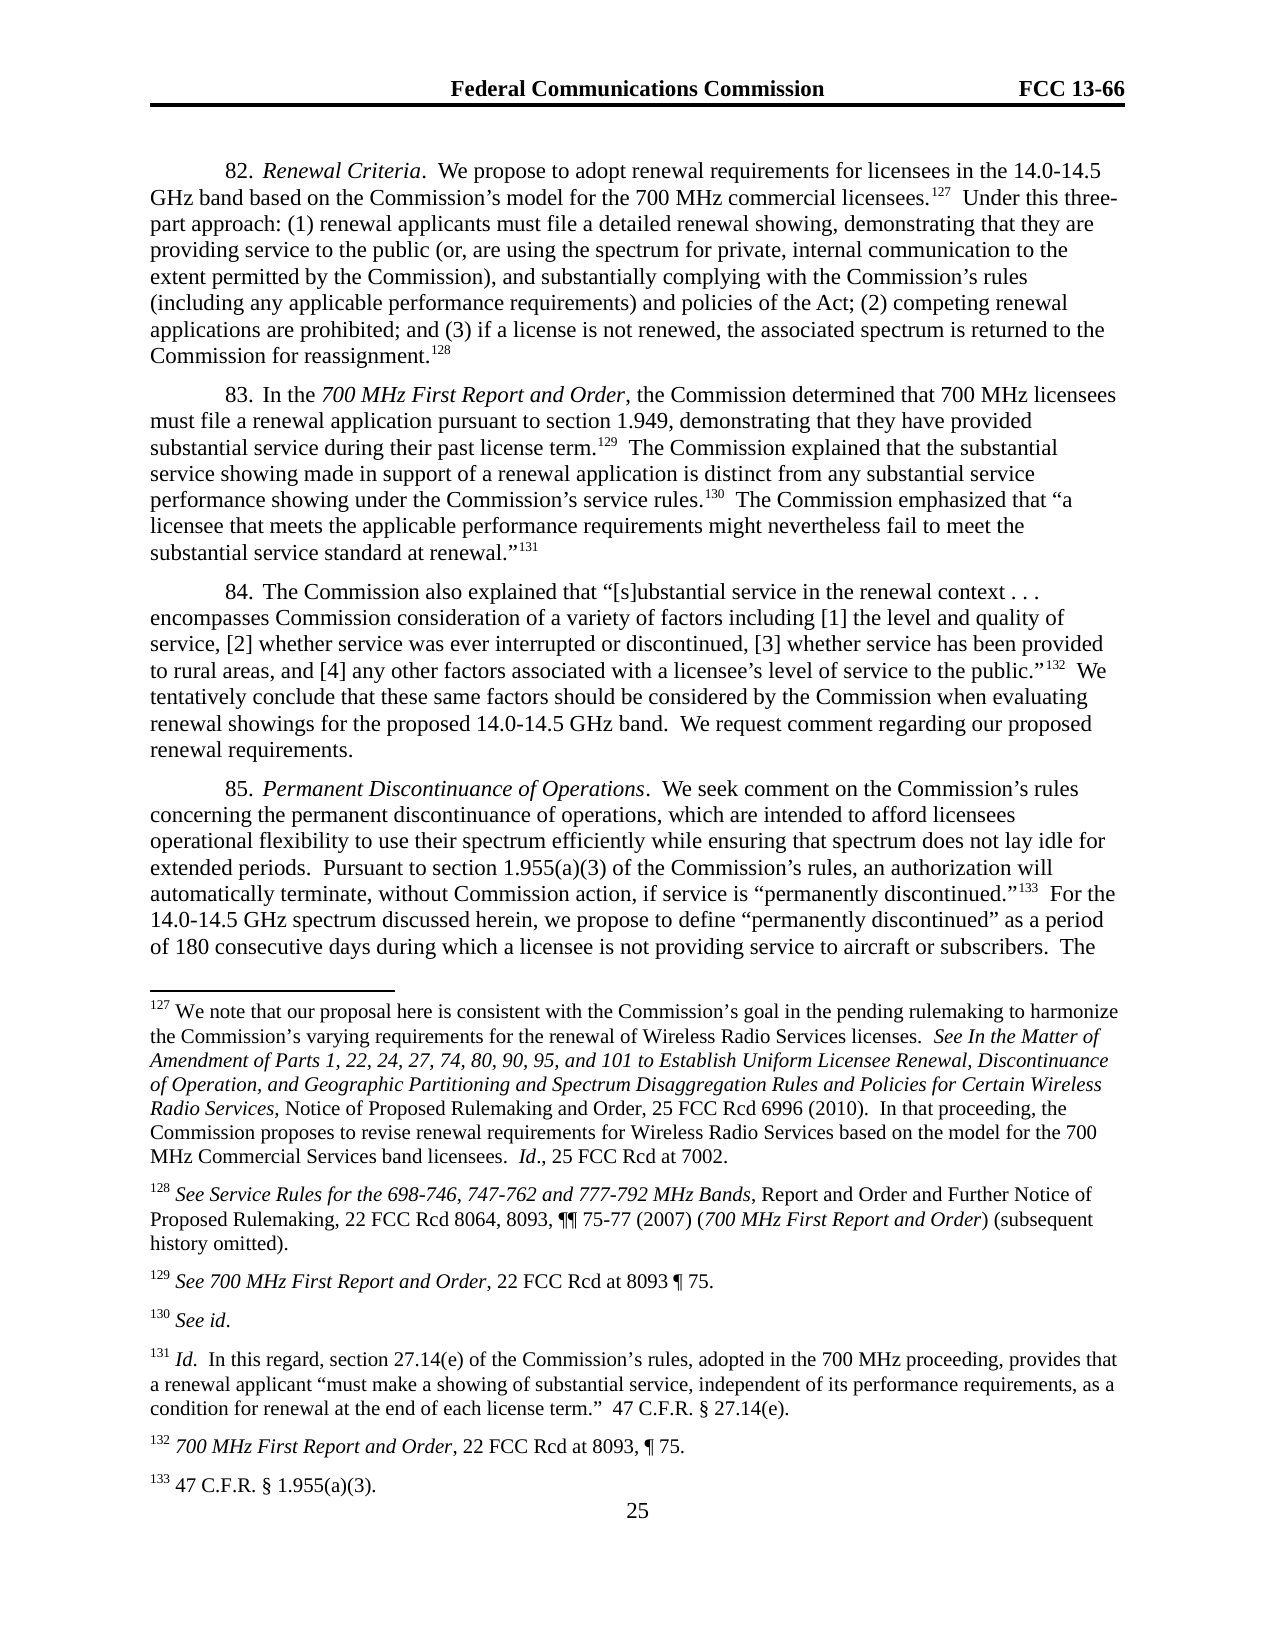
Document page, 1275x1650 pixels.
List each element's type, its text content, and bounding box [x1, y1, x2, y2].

list The Commission also explained that “[s]ubstantial service in the renewal context . . . encompasses Commission consideration of a variety of factors including [1] the level and quality of service, [2] whether service was ever interrupted or discontinued, [3] whether service has been provided to rural areas, and [4] any other factors associated with a licensee’s level of service to the public.” We tentatively conclude that these same factors should be considered by the Commission when evaluating renewal showings for the proposed 14.0-14.5 GHz band. We request comment regarding our proposed renewal requirements. [150, 578, 1125, 762]
list In the 700 MHz First Report and Order, the Commission determined that 700 MHz licensees must file a renewal application pursuant to section 1.949, demonstrating that they have provided substantial service during their past license term. The Commission explained that the substantial service showing made in support of a renewal application is distinct from any substantial service performance showing under the Commission’s service rules. The Commission emphasized that “a licensee that meets the applicable performance requirements might nevertheless fail to meet the substantial service standard at renewal.” [150, 381, 1125, 565]
list Renewal Criteria. We propose to adopt renewal requirements for licensees in the 14.0-14.5 GHz band based on the Commission’s model for the 700 MHz commercial licensees. Under this three-part approach: (1) renewal applicants must file a detailed renewal showing, demonstrating that they are providing service to the public (or, are using the spectrum for private, internal communication to the extent permitted by the Commission), and substantially complying with the Commission’s rules (including any applicable performance requirements) and policies of the Act; (2) competing renewal applications are prohibited; and (3) if a license is not renewed, the associated spectrum is returned to the Commission for reassignment. [150, 157, 1125, 368]
list Permanent Discontinuance of Operations. We seek comment on the Commission’s rules concerning the permanent discontinuance of operations, which are intended to afford licensees operational flexibility to use their spectrum efficiently while ensuring that spectrum does not lay idle for extended periods. Pursuant to section 1.955(a)(3) of the Commission’s rules, an authorization will automatically terminate, without Commission action, if service is “permanently discontinued.” For the 14.0-14.5 GHz spectrum discussed herein, we propose to define “permanently discontinued” as a period of 180 consecutive days during which a licensee is not providing service to aircraft or subscribers. The 180-day period would apply regardless of the rule part used to license applicants. Licensees would not be subject to this requirement until the date of their performance deadline(s). [150, 775, 1125, 959]
